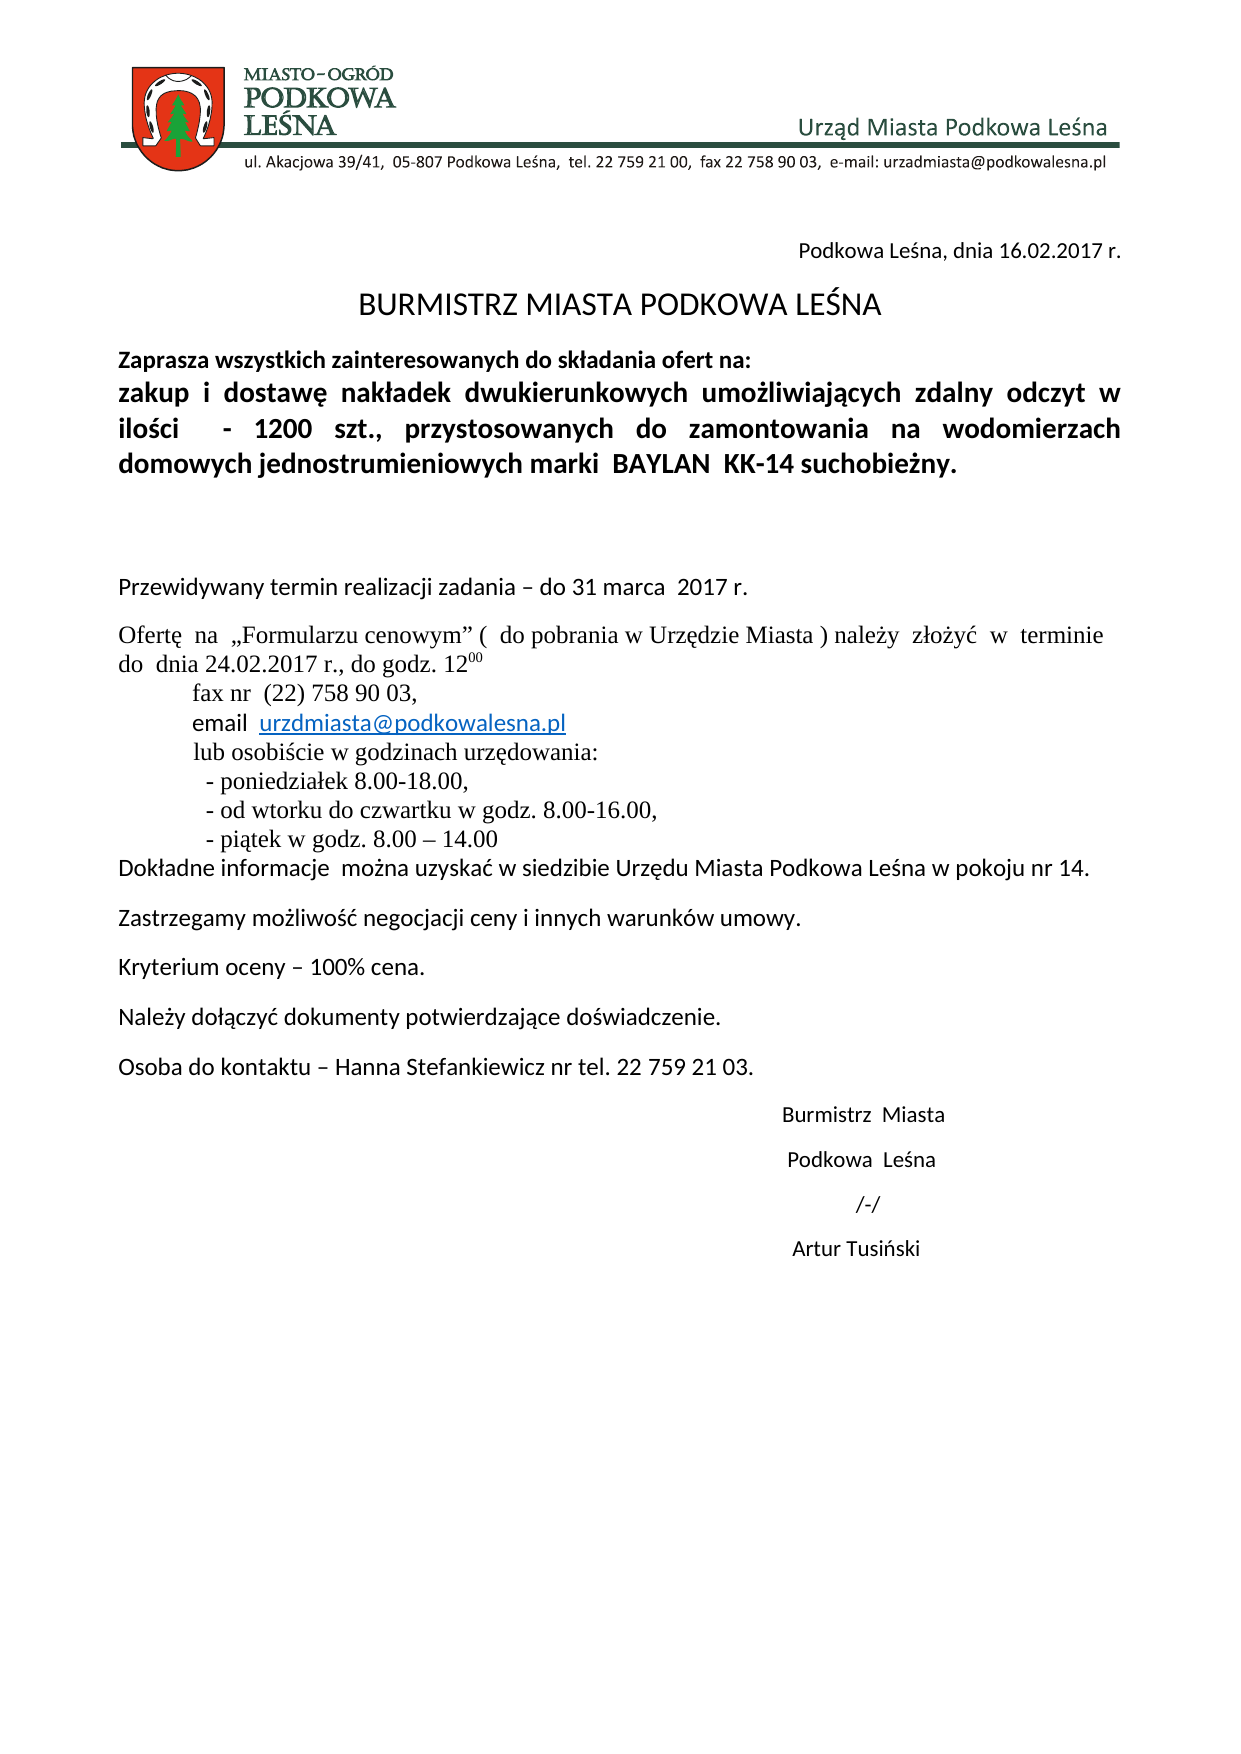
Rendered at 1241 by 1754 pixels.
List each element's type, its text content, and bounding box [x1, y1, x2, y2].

text fax nr (22) 758 90 03, [118, 678, 1122, 707]
text Kryterium oceny – 100% cena. [118, 952, 1122, 982]
text /-/ [118, 1190, 1122, 1218]
text Zastrzegamy możliwość negocjacji ceny i innych warunków umowy. [118, 902, 1122, 932]
text Ofertę na „Formularzu cenowym” ( do pobrania w Urzędzie Miasta ) należy złożyć w terminie do dnia 24.02.2017 r., do godz. 1200 [118, 621, 1122, 678]
text Osoba do kontaktu – Hanna Stefankiewicz nr tel. 22 759 21 03. [118, 1051, 1122, 1081]
text - poniedziałek 8.00-18.00, [118, 766, 1122, 795]
text Należy dołączyć dokumenty potwierdzające doświadczenie. [118, 1001, 1122, 1032]
text BURMISTRZ MIASTA PODKOWA LEŚNA [118, 283, 1122, 324]
text zakup i dostawę nakładek dwukierunkowych umożliwiających zdalny odczyt w ilości - 1200 szt., przystosowanych do zamontowania na wodomierzach domowych jednostrumieniowych marki BAYLAN KK-14 suchobieżny. [118, 374, 1122, 481]
text Dokładne informacje można uzyskać w siedzibie Urzędu Miasta Podkowa Leśna w pokoju nr 14. [118, 852, 1122, 883]
text Burmistrz Miasta [118, 1100, 1122, 1128]
text Podkowa Leśna [118, 1145, 1122, 1173]
text - piątek w godz. 8.00 – 14.00 [118, 824, 1122, 852]
text Przewidywany termin realizacji zadania – do 31 marca 2017 r. [118, 571, 1122, 602]
text - od wtorku do czwartku w godz. 8.00-16.00, [118, 795, 1122, 824]
text email urzdmiasta@podkowalesna.pl [118, 707, 1122, 737]
text lub osobiście w godzinach urzędowania: [118, 737, 1122, 766]
text Artur Tusiński [118, 1234, 1122, 1262]
text Podkowa Leśna, dnia 16.02.2017 r. [118, 236, 1122, 264]
text Zaprasza wszystkich zainteresowanych do składania ofert na: [118, 344, 1122, 374]
